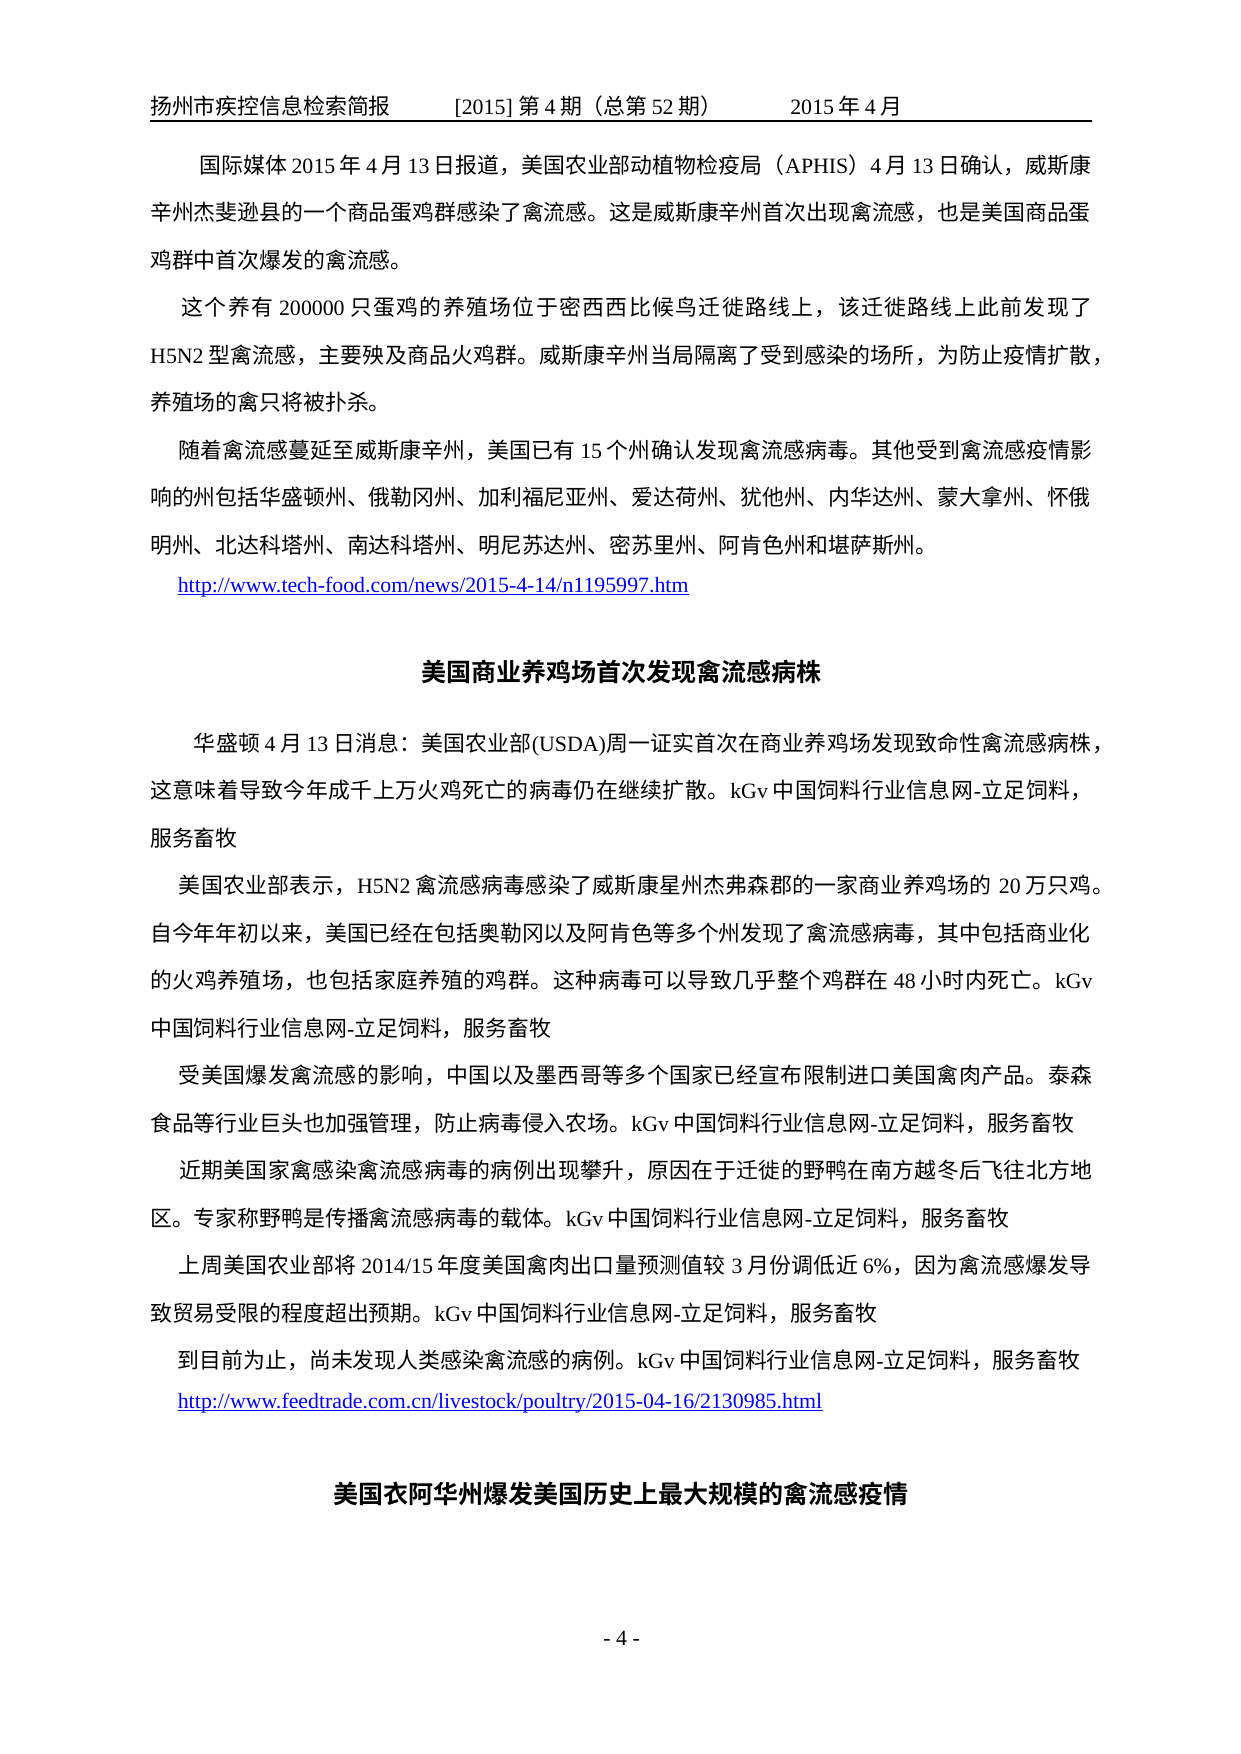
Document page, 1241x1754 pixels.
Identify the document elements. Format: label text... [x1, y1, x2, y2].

text 美国商业养鸡场首次发现禽流感病株 [150, 648, 1092, 688]
text 美国衣阿华州爆发美国历史上最大规模的禽流感疫情 [150, 1470, 1092, 1511]
text 华盛顿4月13日消息：美国农业部(USDA)周一证实首次在商业养鸡场发现致命性禽流感病株，这意味着导致今年成千上万火鸡死亡的病毒仍在继续扩散。kGv中国饲料行业信息网-立足饲料，服务畜牧 美国农业部表示，H5N2禽流感病毒感染了威斯康星州杰弗森郡的一家商业养鸡场的20万只鸡。自今年年初以来，美国已经在包括奥勒冈以及阿肯色等多个州发现了禽流感病毒，其中包括商业化的火鸡养殖场，也包括家庭养殖的鸡群。这种病毒可以导致几乎整个鸡群在48小时内死亡。kGv中国饲料行业信息网-立足饲料，服务畜牧 受美国爆发禽流感的影响，中国以及墨西哥等多个国家已经宣布限制进口美国禽肉产品。泰森食品等行业巨头也加强管理，防止病毒侵入农场。kGv中国饲料行业信息网-立足饲料，服务畜牧 近期美国家禽感染禽流感病毒的病例出现攀升，原因在于迁徙的野鸭在南方越冬后飞往北方地区。专家称野鸭是传播禽流感病毒的载体。kGv中国饲料行业信息网-立足饲料，服务畜牧 上周美国农业部将2014/15年度美国禽肉出口量预测值较3月份调低近6%，因为禽流感爆发导致贸易受限的程度超出预期。kGv中国饲料行业信息网-立足饲料，服务畜牧 到目前为止，尚未发现人类感染禽流感的病例。kGv中国饲料行业信息网-立足饲料，服务畜牧 http://www.feedtrade.com.cn/livestock/poultry/2015-04-16/2130985.html [150, 726, 1092, 1413]
text 国际媒体2015年4月13日报道，美国农业部动植物检疫局（APHIS）4月13日确认，威斯康辛州杰斐逊县的一个商品蛋鸡群感染了禽流感。这是威斯康辛州首次出现禽流感，也是美国商品蛋鸡群中首次爆发的禽流感。 这个养有200000只蛋鸡的养殖场位于密西西比候鸟迁徙路线上，该迁徙路线上此前发现了H5N2型禽流感，主要殃及商品火鸡群。威斯康辛州当局隔离了受到感染的场所，为防止疫情扩散，养殖场的禽只将被扑杀。 随着禽流感蔓延至威斯康辛州，美国已有15个州确认发现禽流感病毒。其他受到禽流感疫情影响的州包括华盛顿州、俄勒冈州、加利福尼亚州、爱达荷州、犹他州、内华达州、蒙大拿州、怀俄明州、北达科塔州、南达科塔州、明尼苏达州、密苏里州、阿肯色州和堪萨斯州。 http://www.tech-food.com/news/2015-4-14/n1195997.htm [150, 148, 1092, 597]
